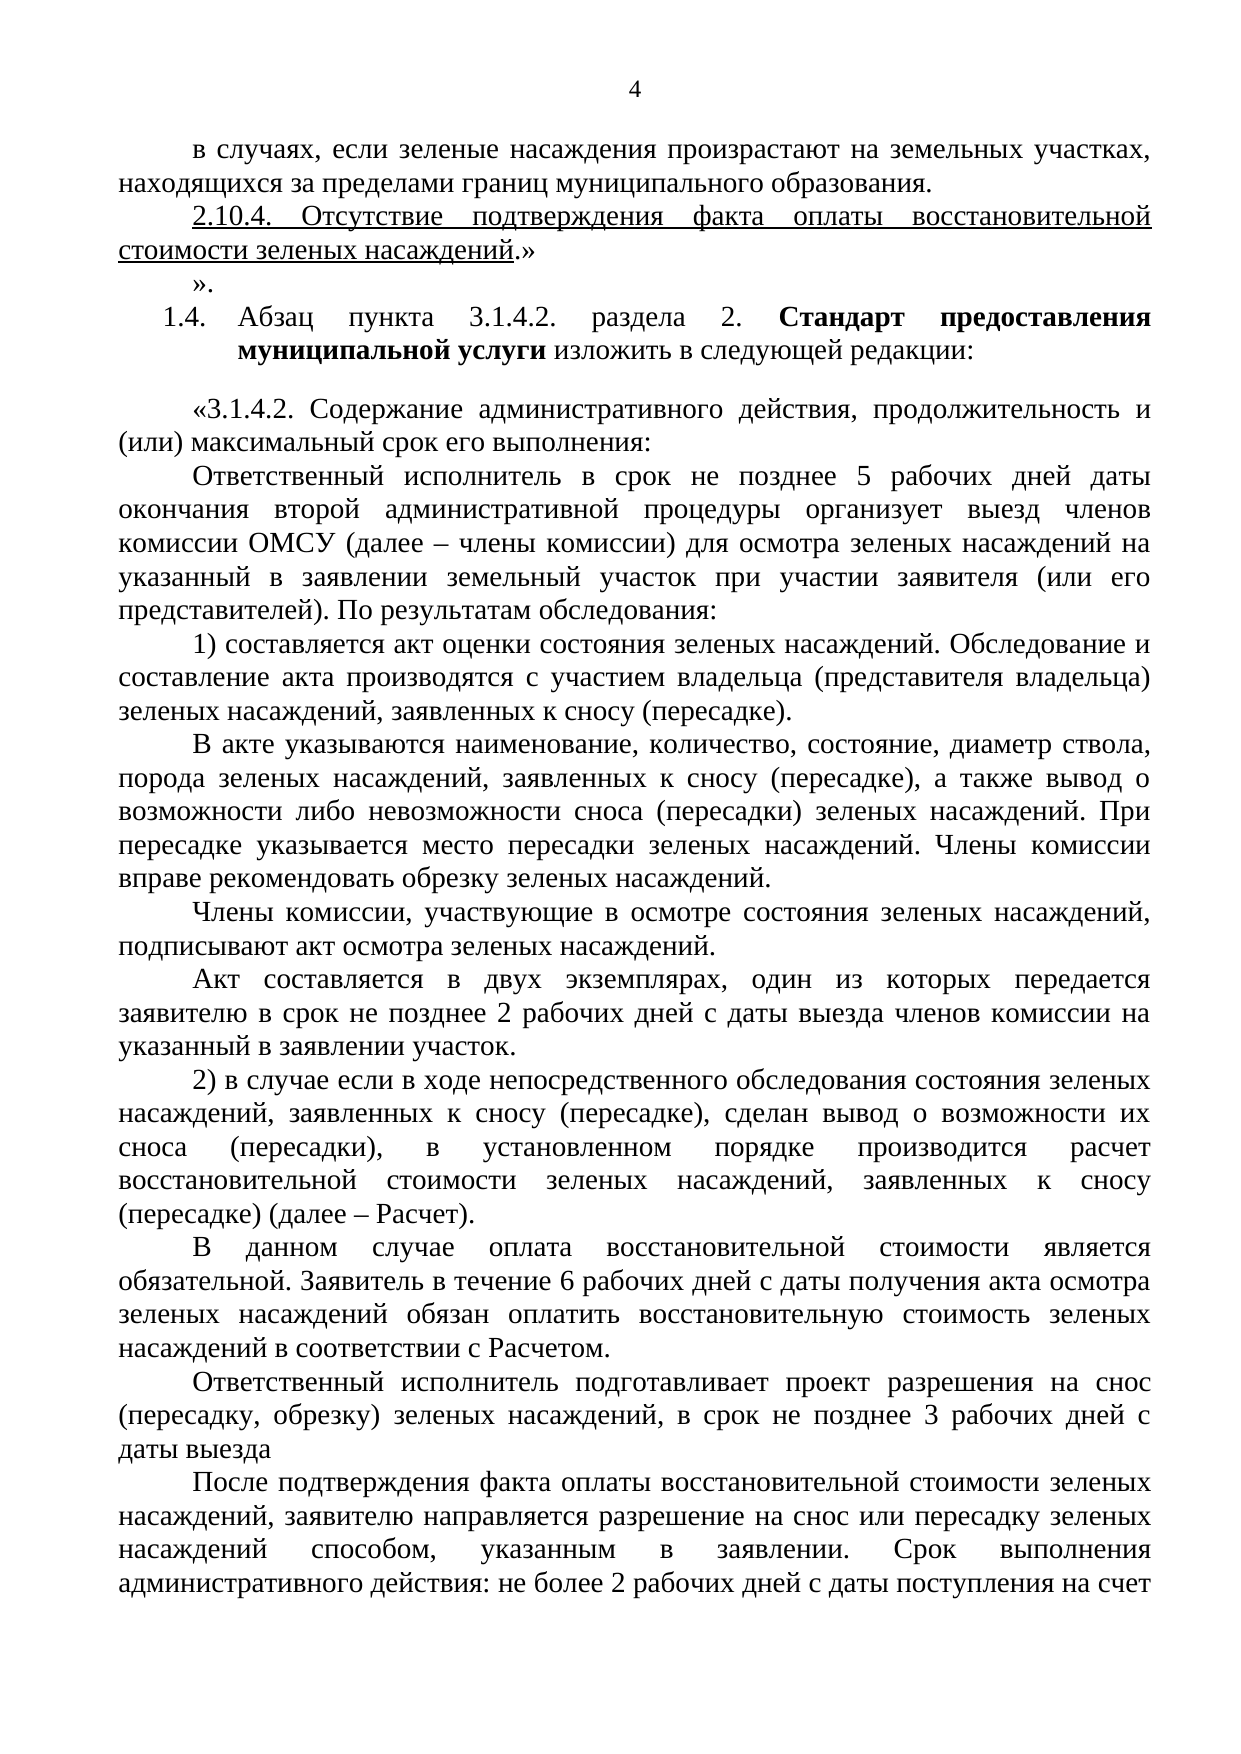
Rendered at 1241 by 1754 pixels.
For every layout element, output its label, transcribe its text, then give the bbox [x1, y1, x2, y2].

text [118, 1464, 1152, 1598]
text 2) в случае если в ходе непосредственного обследования состояния зеленых насаждений, заявленных к сносу (пересадке), сделан вывод о возможности их сноса (пересадки), в установленном порядке производится расчет восстановительной стоимости зеленых насаждений, заявленных к сносу (пересадке) (далее – Расчет). [118, 1062, 1152, 1229]
text «3.1.4.2. Содержание административного действия, продолжительность и (или) максимальный срок его выполнения: [118, 391, 1152, 458]
list Абзац пункта 3.1.4.2. раздела 2. Стандарт предоставления муниципальной услуги изложить в следующей редакции: [162, 299, 1152, 366]
text 2.10.4. Отсутствие подтверждения факта оплаты восстановительной стоимости зеленых насаждений.» [118, 198, 1152, 265]
text Члены комиссии, участвующие в осмотре состояния зеленых насаждений, подписывают акт осмотра зеленых насаждений. [118, 894, 1152, 961]
text Акт составляется в двух экземплярах, один из которых передается заявителю в срок не позднее 2 рабочих дней с даты выезда членов комиссии на указанный в заявлении участок. [118, 961, 1152, 1062]
text В акте указываются наименование, количество, состояние, диаметр ствола, порода зеленых насаждений, заявленных к сносу (пересадке), а также вывод о возможности либо невозможности сноса (пересадки) зеленых насаждений. При пересадке указывается место пересадки зеленых насаждений. Члены комиссии вправе рекомендовать обрезку зеленых насаждений. [118, 726, 1152, 894]
text В данном случае оплата восстановительной стоимости является обязательной. Заявитель в течение 6 рабочих дней с даты получения акта осмотра зеленых насаждений обязан оплатить восстановительную стоимость зеленых насаждений в соответствии с Расчетом. [118, 1229, 1152, 1364]
text 1) составляется акт оценки состояния зеленых насаждений. Обследование и составление акта производятся с участием владельца (представителя владельца) зеленых насаждений, заявленных к сносу (пересадке). [118, 626, 1152, 726]
text ». [118, 265, 1152, 299]
text Ответственный исполнитель в срок не позднее 5 рабочих дней даты окончания второй административной процедуры организует выезд членов комиссии ОМСУ (далее – члены комиссии) для осмотра зеленых насаждений на указанный в заявлении земельный участок при участии заявителя (или его представителей). По результатам обследования: [118, 458, 1152, 626]
text в случаях, если зеленые насаждения произрастают на земельных участках, находящихся за пределами границ муниципального образования. [118, 131, 1152, 198]
text Ответственный исполнитель подготавливает проект разрешения на снос (пересадку, обрезку) зеленых насаждений, в срок не позднее 3 рабочих дней с даты выезда [118, 1364, 1152, 1464]
